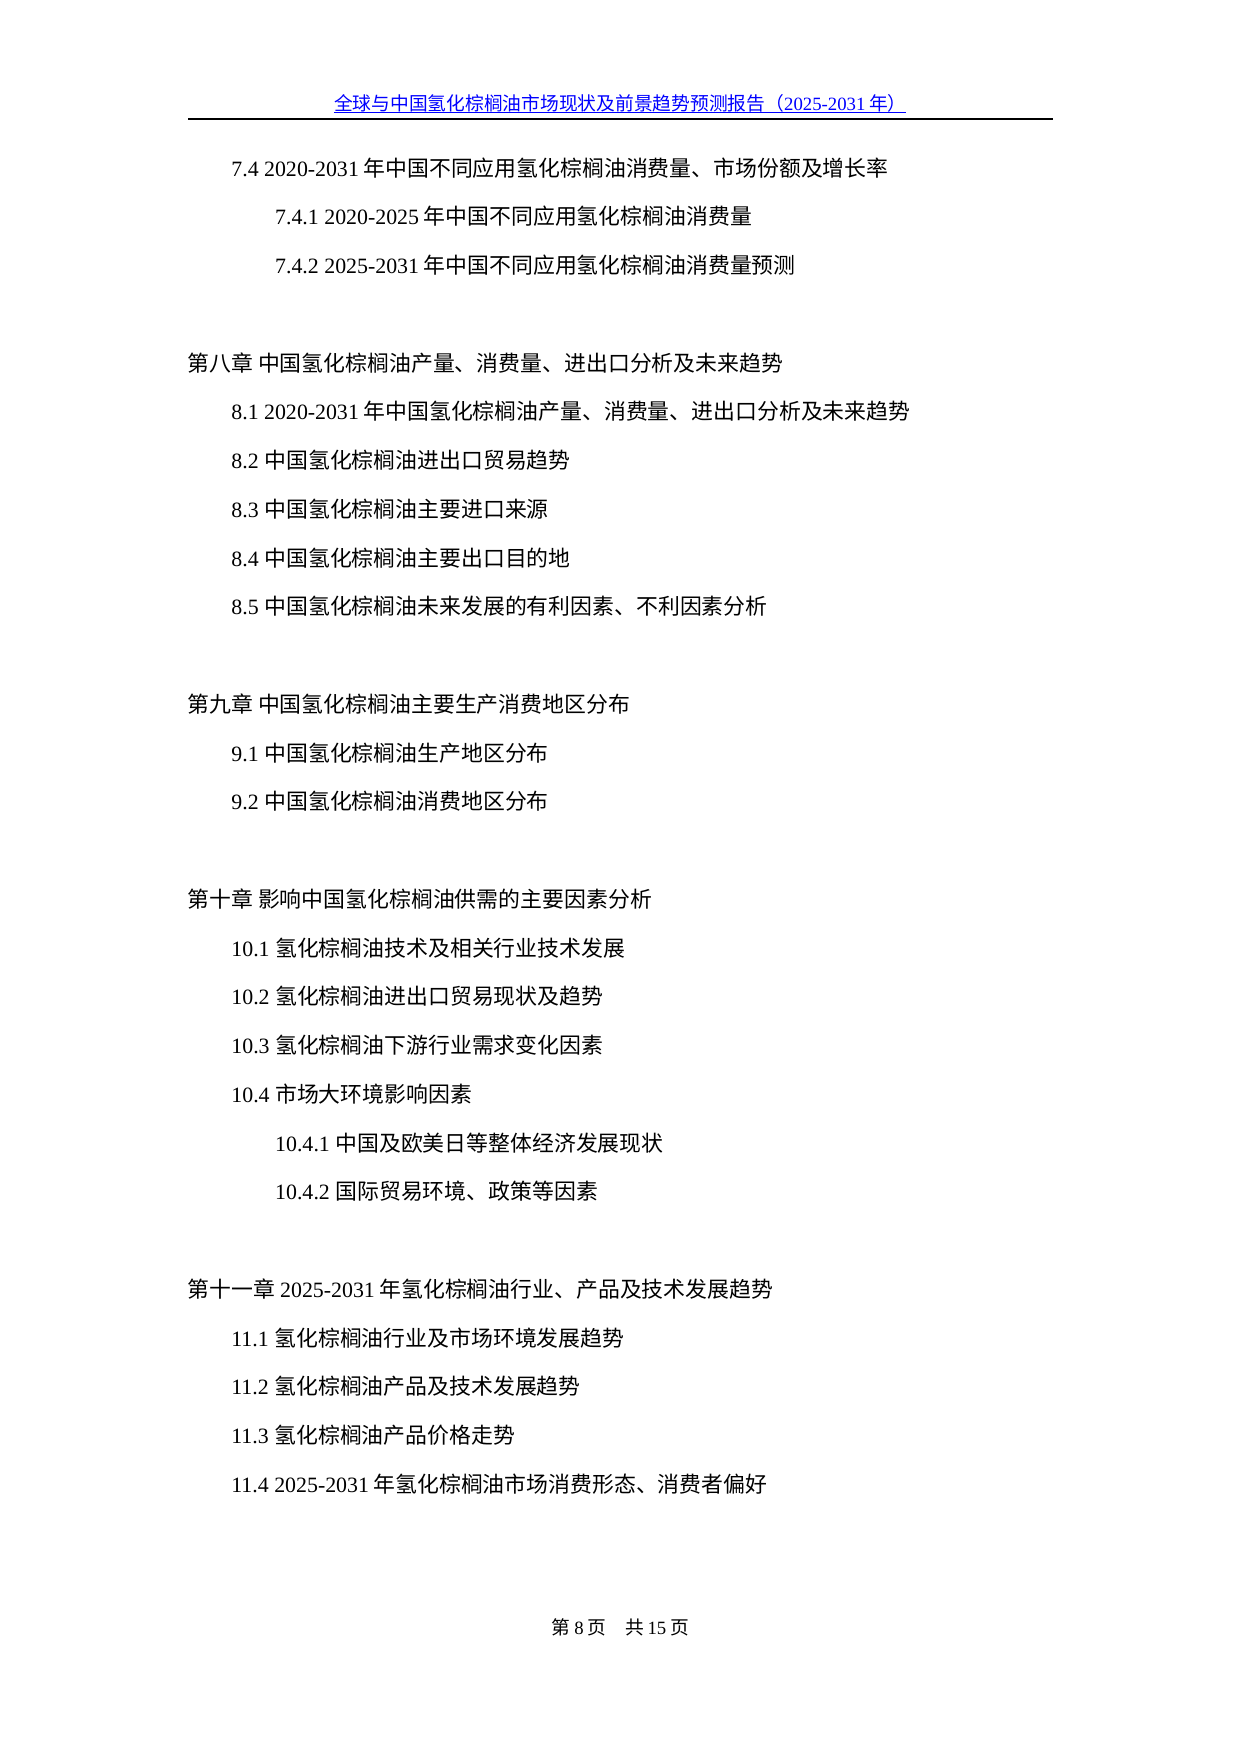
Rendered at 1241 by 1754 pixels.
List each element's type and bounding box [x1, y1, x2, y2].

text [187, 150, 1053, 1499]
